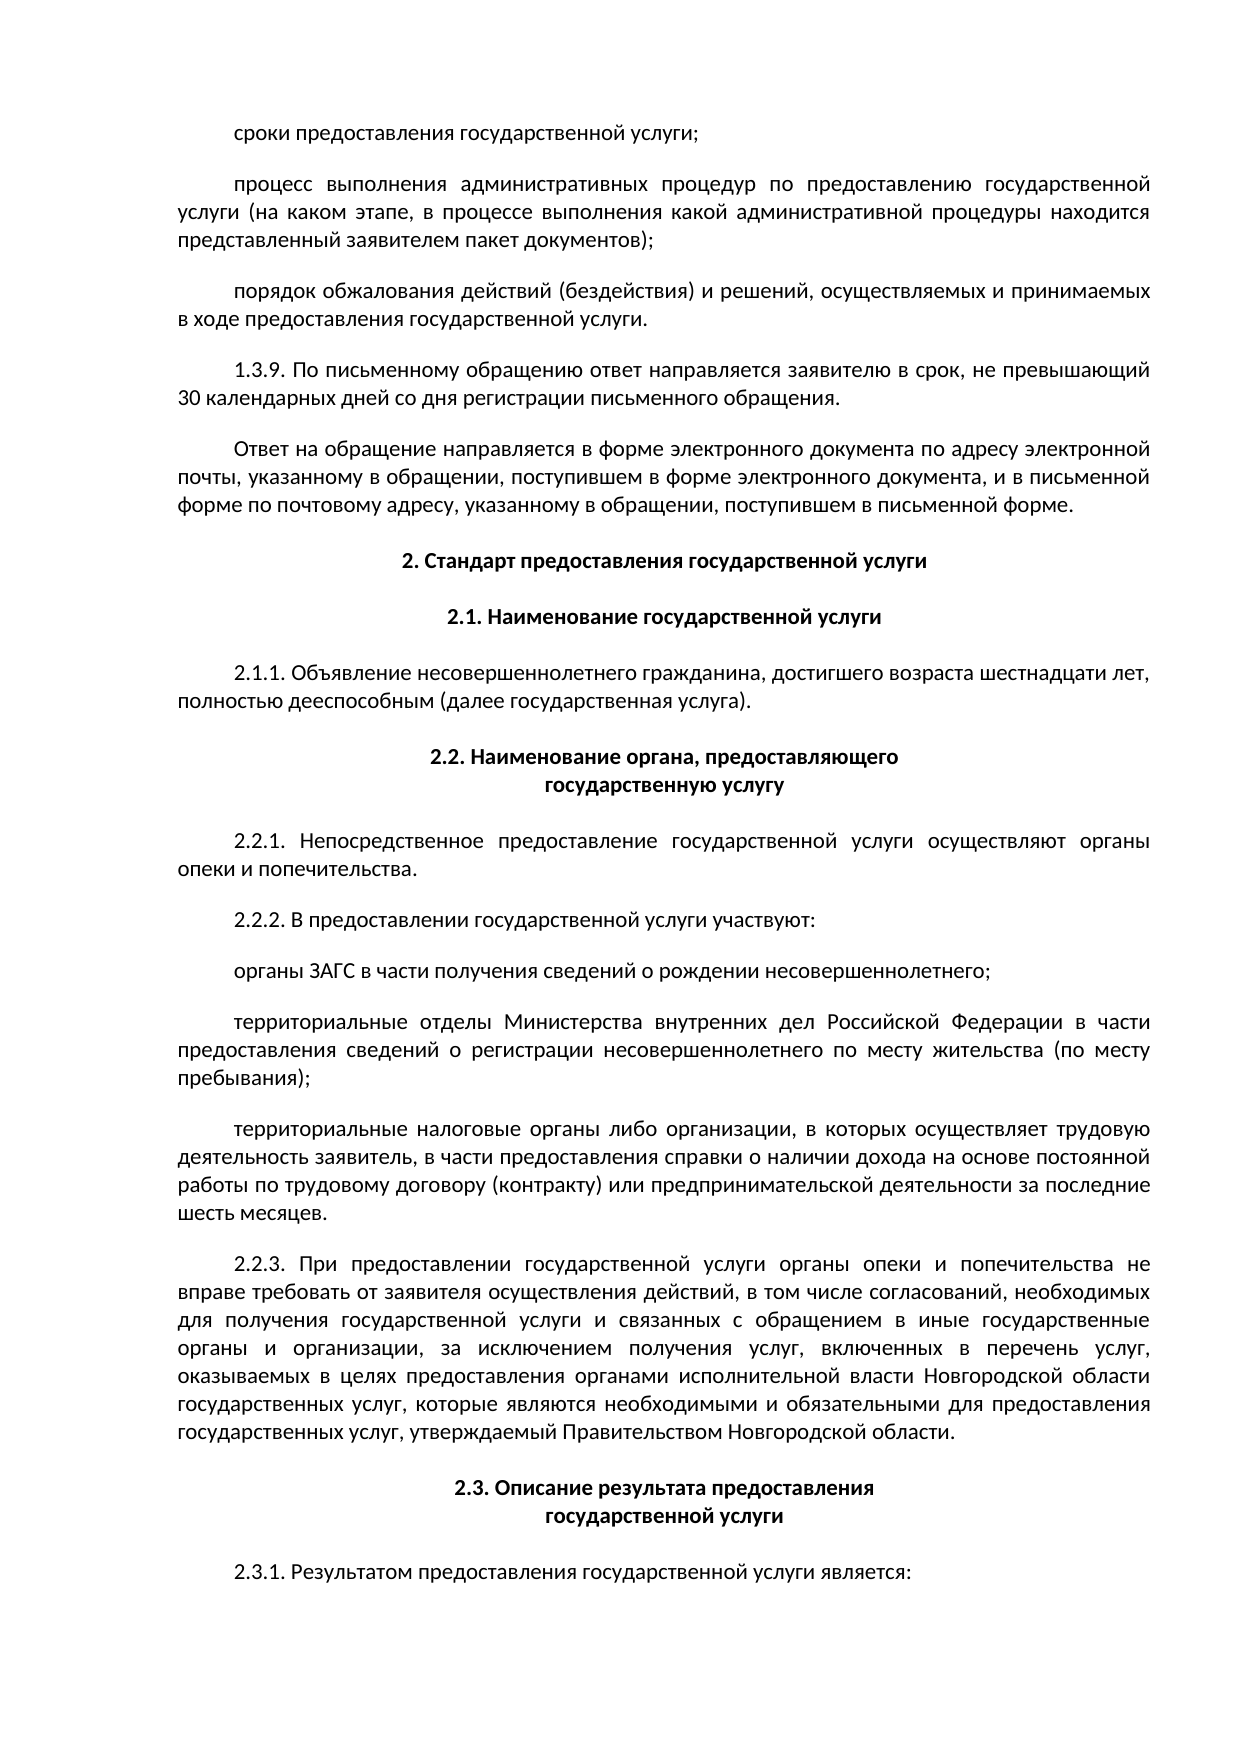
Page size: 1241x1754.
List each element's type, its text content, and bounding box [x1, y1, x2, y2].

text 2.2.1. Непосредственное предоставление государственной услуги осуществляют органы опеки и попечительства. [177, 826, 1152, 882]
text 2.3.1. Результатом предоставления государственной услуги является: [177, 1557, 1152, 1585]
title 2.3. Описание результата предоставления [177, 1473, 1152, 1501]
text Ответ на обращение направляется в форме электронного документа по адресу электронной почты, указанному в обращении, поступившем в форме электронного документа, и в письменной форме по почтовому адресу, указанному в обращении, поступившем в письменной форме. [177, 434, 1152, 518]
text 1.3.9. По письменному обращению ответ направляется заявителю в срок, не превышающий 30 календарных дней со дня регистрации письменного обращения. [177, 355, 1152, 411]
text 2.2.2. В предоставлении государственной услуги участвуют: [177, 905, 1152, 933]
text порядок обжалования действий (бездействия) и решений, осуществляемых и принимаемых в ходе предоставления государственной услуги. [177, 276, 1152, 332]
text территориальные налоговые органы либо организации, в которых осуществляет трудовую деятельность заявитель, в части предоставления справки о наличии дохода на основе постоянной работы по трудовому договору (контракту) или предпринимательской деятельности за последние шесть месяцев. [177, 1114, 1152, 1226]
text сроки предоставления государственной услуги; [177, 118, 1152, 146]
text процесс выполнения административных процедур по предоставлению государственной услуги (на каком этапе, в процессе выполнения какой административной процедуры находится представленный заявителем пакет документов); [177, 169, 1152, 253]
title государственной услуги [177, 1501, 1152, 1529]
title 2. Стандарт предоставления государственной услуги [177, 546, 1152, 574]
title 2.2. Наименование органа, предоставляющего [177, 742, 1152, 770]
text органы ЗАГС в части получения сведений о рождении несовершеннолетнего; [177, 956, 1152, 984]
title государственную услугу [177, 770, 1152, 798]
title 2.1. Наименование государственной услуги [177, 602, 1152, 630]
text 2.2.3. При предоставлении государственной услуги органы опеки и попечительства не вправе требовать от заявителя осуществления действий, в том числе согласований, необходимых для получения государственной услуги и связанных с обращением в иные государственные органы и организации, за исключением получения услуг, включенных в перечень услуг, оказываемых в целях предоставления органами исполнительной власти Новгородской области государственных услуг, которые являются необходимыми и обязательными для предоставления государственных услуг, утверждаемый Правительством Новгородской области. [177, 1249, 1152, 1445]
text 2.1.1. Объявление несовершеннолетнего гражданина, достигшего возраста шестнадцати лет, полностью дееспособным (далее государственная услуга). [177, 658, 1152, 714]
text территориальные отделы Министерства внутренних дел Российской Федерации в части предоставления сведений о регистрации несовершеннолетнего по месту жительства (по месту пребывания); [177, 1007, 1152, 1091]
